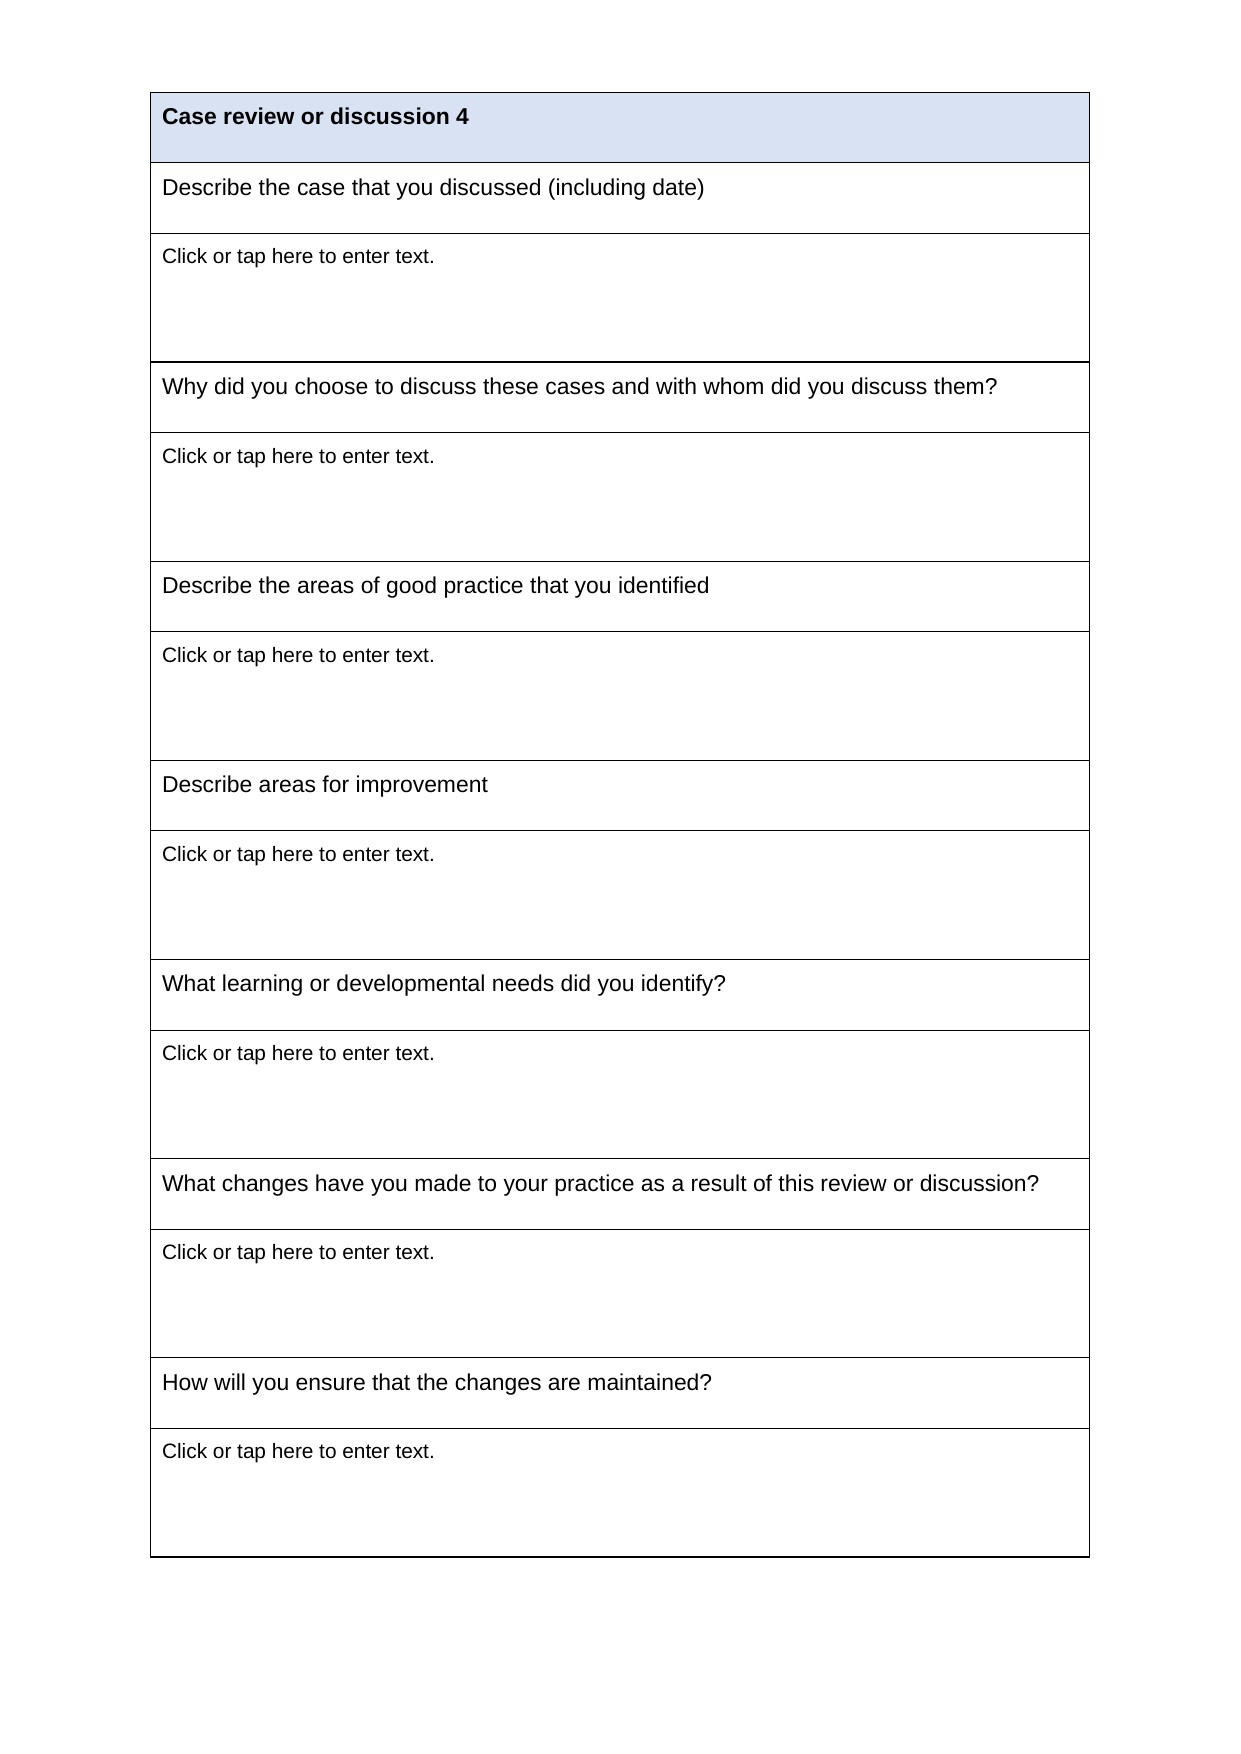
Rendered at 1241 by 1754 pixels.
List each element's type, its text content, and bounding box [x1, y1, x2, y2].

table_cell [151, 632, 1089, 760]
table_cell Describe the areas of good practice that you identified [151, 562, 1089, 631]
table_cell How will you ensure that the changes are maintained? [151, 1358, 1089, 1428]
table_cell What learning or developmental needs did you identify? [151, 960, 1089, 1029]
table_cell What changes have you made to your practice as a result of this review or discussion? [151, 1159, 1089, 1229]
table_cell [151, 1429, 1089, 1556]
table_header Case review or discussion 4 [151, 93, 1089, 162]
table_cell [151, 831, 1089, 959]
table_cell Describe areas for improvement [151, 761, 1089, 830]
table_cell [151, 234, 1089, 361]
table_cell Describe the case that you discussed (including date) [151, 163, 1089, 233]
table_cell [151, 1031, 1089, 1158]
table_cell [151, 1230, 1089, 1357]
table_cell Why did you choose to discuss these cases and with whom did you discuss them? [151, 363, 1089, 432]
table_cell [151, 433, 1089, 561]
